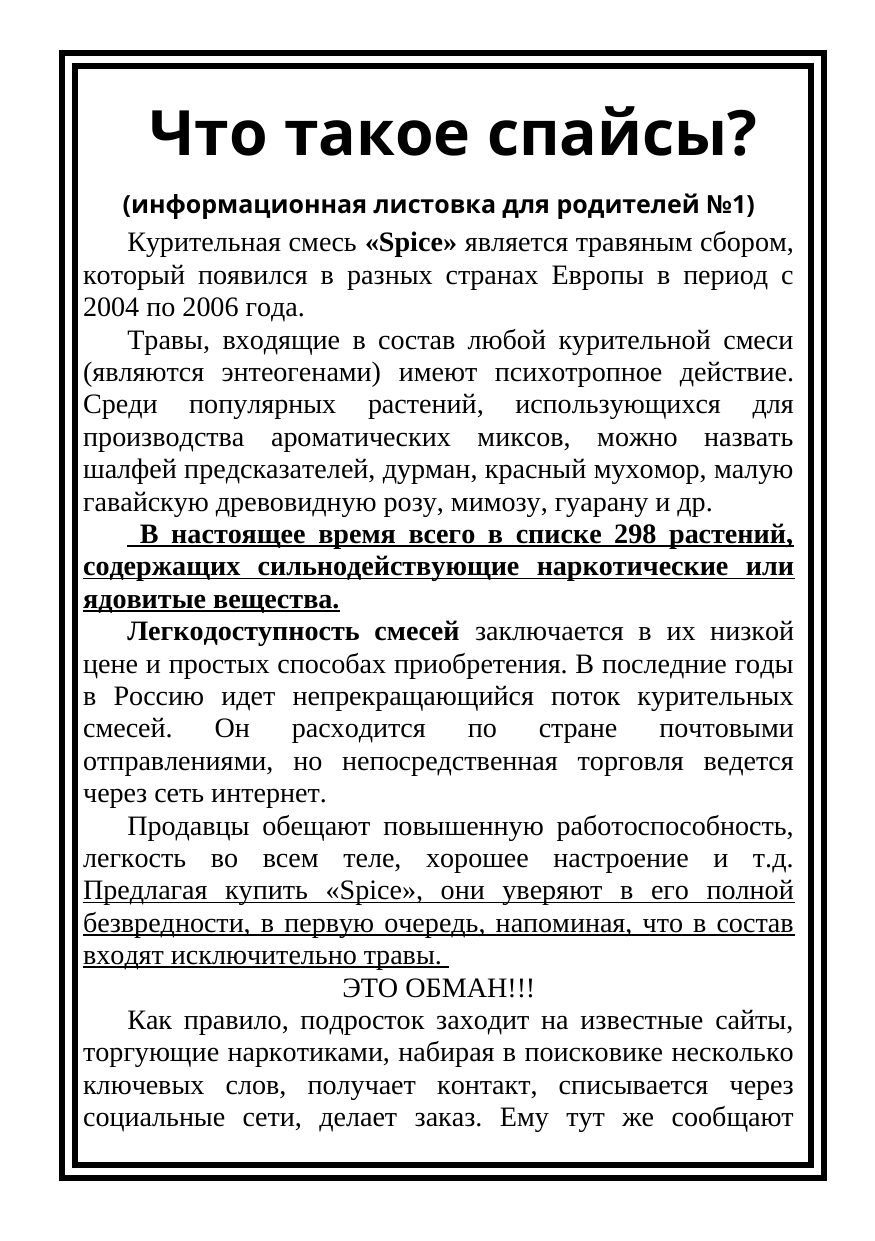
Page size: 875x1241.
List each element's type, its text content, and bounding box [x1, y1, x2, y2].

text ЭТО ОБМАН!!! [83, 971, 794, 1003]
text Продавцы обещают повышенную работоспособность, легкость во всем теле, хорошее настроение и т.д. Предлагая купить «Spice», они уверяют в его полной безвредности, в первую очередь, напоминая, что в состав входят исключительно травы. [83, 936, 794, 971]
text В настоящее время всего в списке 298 растений, содержащих сильнодействующие наркотические или ядовитые вещества. [83, 579, 794, 614]
text Что такое спайсы? [98, 88, 808, 174]
text Легкодоступность смесей заключается в их низкой цене и простых способах приобретения. В последние годы в Россию идет непрекращающийся поток курительных смесей. Он расходится по стране почтовыми отправлениями, но непосредственная торговля ведется через сеть интернет. [83, 614, 794, 809]
text Курительная смесь «Spice» является травяным сбором, который появился в разных странах Европы в период с 2004 по 2006 года. [83, 226, 794, 323]
text Продавцы обещают повышенную работоспособность, легкость во всем теле, хорошее настроение и т.д. Предлагая купить «Spice», они уверяют в его полной безвредности, в первую очередь, напоминая, что в состав входят исключительно травы. [83, 903, 794, 934]
text (информационная листовка для родителей №1) [78, 186, 808, 220]
text Продавцы обещают повышенную работоспособность, легкость во всем теле, хорошее настроение и т.д. Предлагая купить «Spice», они уверяют в его полной безвредности, в первую очередь, напоминая, что в состав входят исключительно травы. [83, 809, 794, 902]
text Травы, входящие в состав любой курительной смеси (являются энтеогенами) имеют психотропное действие. Среди популярных растений, использующихся для производства ароматических миксов, можно назвать шалфей предсказателей, дурман, красный мухомор, малую гавайскую древовидную розу, мимозу, гуарану и др. [83, 323, 794, 517]
text В настоящее время всего в списке 298 растений, содержащих сильнодействующие наркотические или ядовитые вещества. [83, 517, 794, 578]
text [83, 1003, 794, 1133]
